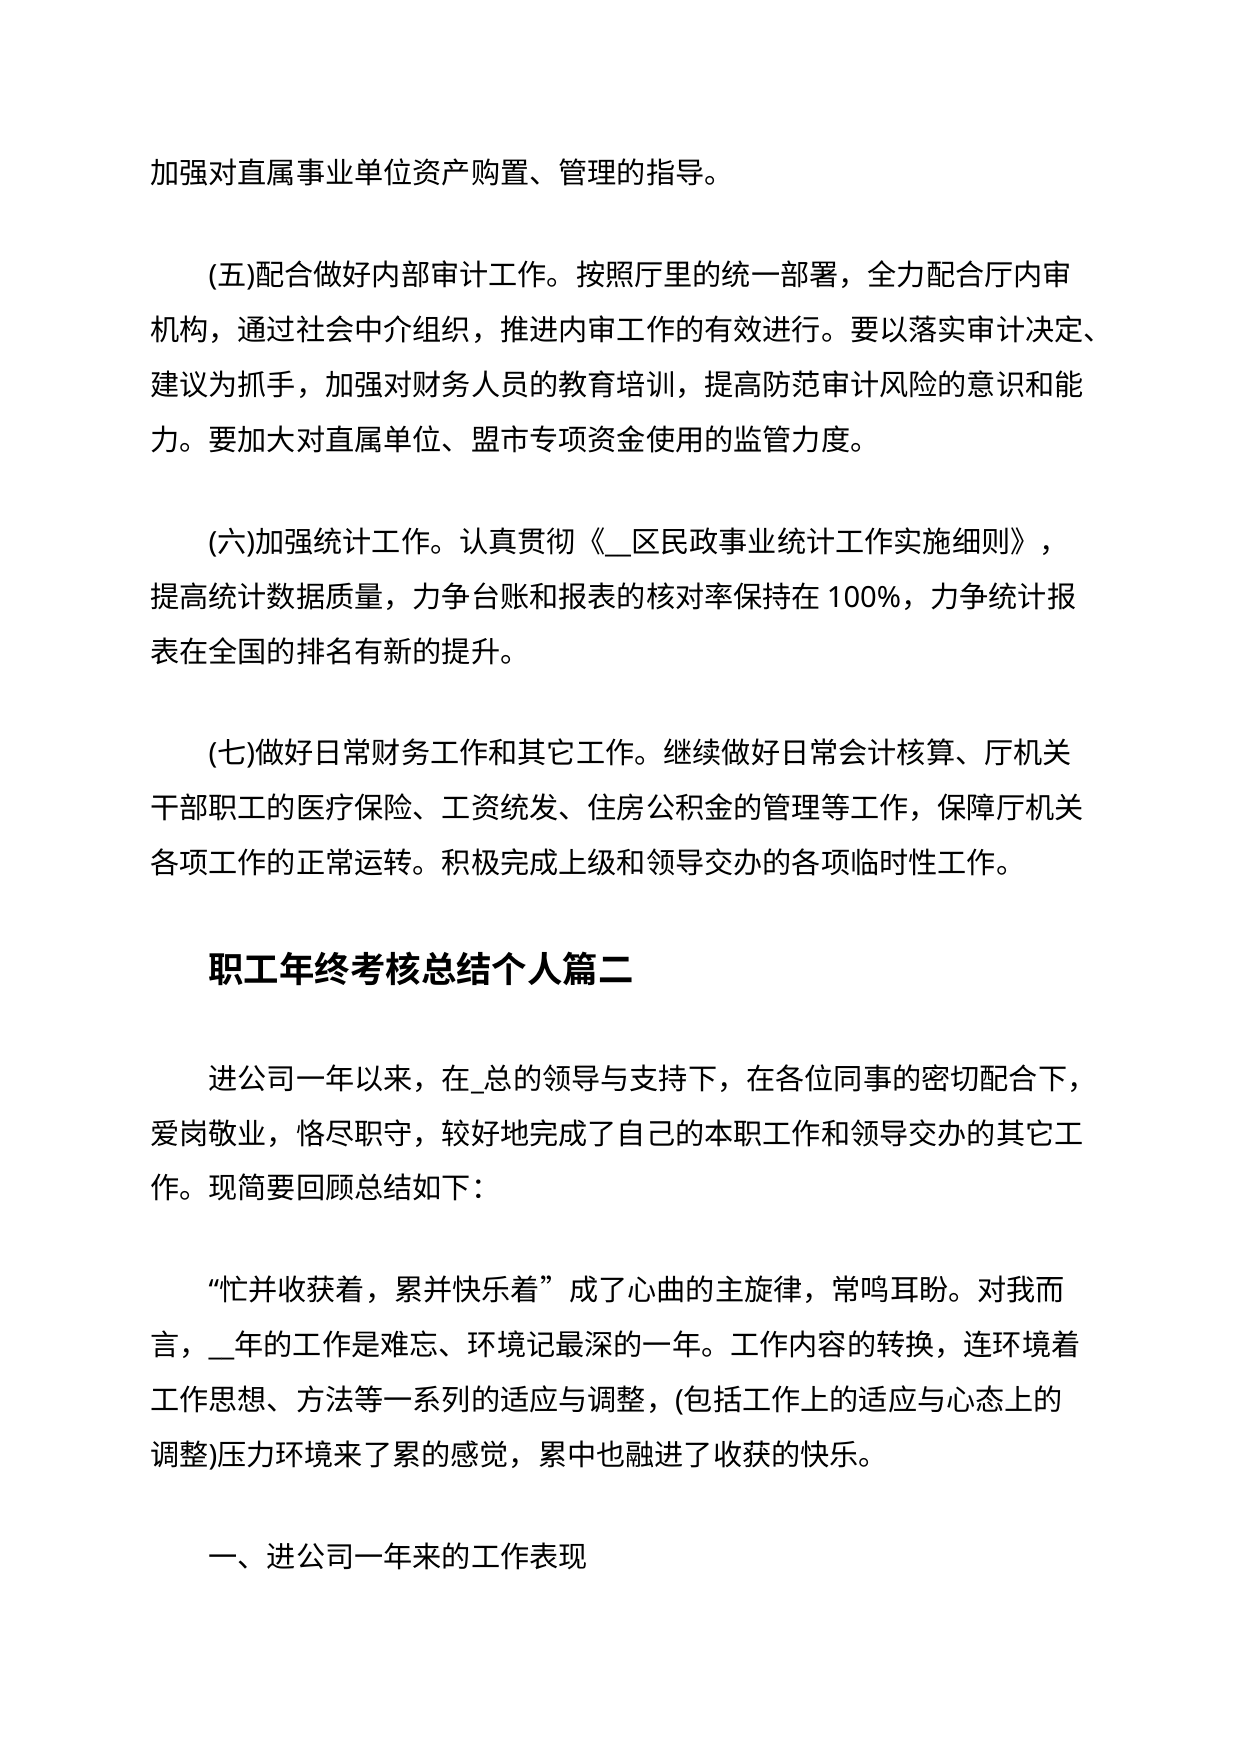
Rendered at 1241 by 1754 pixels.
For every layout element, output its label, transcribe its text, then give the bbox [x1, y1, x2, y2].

text “忙并收获着，累并快乐着”成了心曲的主旋律，常鸣耳盼。对我而言，__年的工作是难忘、环境记最深的一年。工作内容的转换，连环境着工作思想、方法等一系列的适应与调整，(包括工作上的适应与心态上的调整)压力环境来了累的感觉，累中也融进了收获的快乐。 [150, 1267, 1090, 1474]
text (六)加强统计工作。认真贯彻《__区民政事业统计工作实施细则》，提高统计数据质量，力争台账和报表的核对率保持在100%，力争统计报表在全国的排名有新的提升。 [150, 518, 1090, 671]
text (五)配合做好内部审计工作。按照厅里的统一部署，全力配合厅内审机构，通过社会中介组织，推进内审工作的有效进行。要以落实审计决定、建议为抓手，加强对财务人员的教育培训，提高防范审计风险的意识和能力。要加大对直属单位、盟市专项资金使用的监管力度。 [150, 252, 1090, 459]
text 一、进公司一年来的工作表现 [150, 1534, 1090, 1576]
text 进公司一年以来，在_总的领导与支持下，在各位同事的密切配合下，爱岗敬业，恪尽职守，较好地完成了自己的本职工作和领导交办的其它工作。现简要回顾总结如下： [150, 1055, 1090, 1207]
text 职工年终考核总结个人篇二 [150, 942, 1090, 993]
text (七)做好日常财务工作和其它工作。继续做好日常会计核算、厅机关干部职工的医疗保险、工资统发、住房公积金的管理等工作，保障厅机关各项工作的正常运转。积极完成上级和领导交办的各项临时性工作。 [150, 730, 1090, 882]
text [150, 150, 1090, 192]
